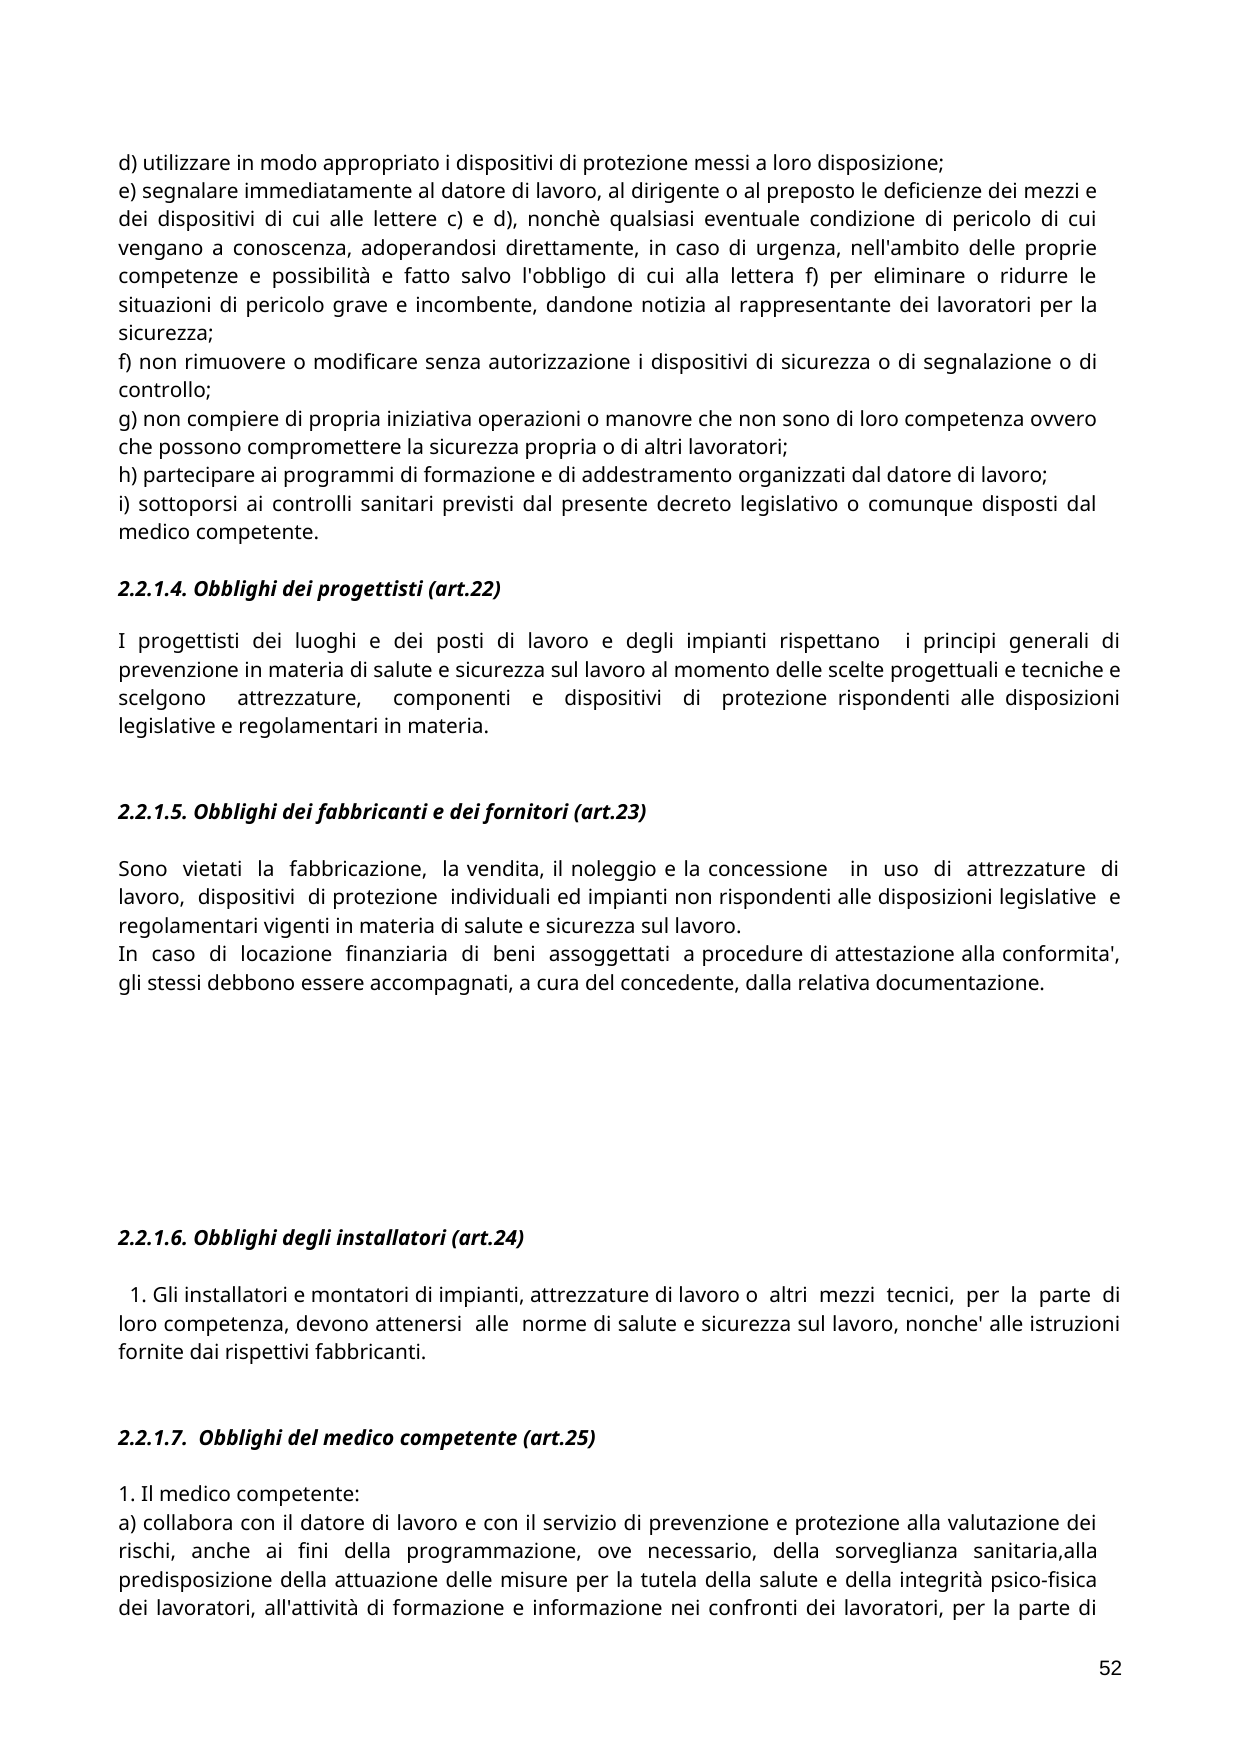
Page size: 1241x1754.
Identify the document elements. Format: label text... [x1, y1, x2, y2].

text h) partecipare ai programmi di formazione e di addestramento organizzati dal datore di lavoro; [118, 461, 1099, 489]
text 1. Il medico competente: [118, 1479, 1099, 1508]
text 2.2.1.4. Obblighi dei progettisti (art.22) [118, 574, 1099, 603]
text Sono vietati la fabbricazione, la vendita, il noleggio e la concessione in uso di attrezzature di lavoro, dispositivi di protezione individuali ed impianti non rispondenti alle disposizioni legislative e regolamentari vigenti in materia di salute e sicurezza sul lavoro. [118, 854, 1122, 939]
text I progettisti dei luoghi e dei posti di lavoro e degli impianti rispettano i principi generali di prevenzione in materia di salute e sicurezza sul lavoro al momento delle scelte progettuali e tecniche e scelgono attrezzature, componenti e dispositivi di protezione rispondenti alle disposizioni legislative e regolamentari in materia. [118, 626, 1122, 740]
text 2.2.1.5. Obblighi dei fabbricanti e dei fornitori (art.23) [118, 797, 1099, 825]
text g) non compiere di propria iniziativa operazioni o manovre che non sono di loro competenza ovvero che possono compromettere la sicurezza propria o di altri lavoratori; [118, 404, 1099, 461]
text 2.2.1.6. Obblighi degli installatori (art.24) [118, 1223, 1099, 1252]
text 1. Gli installatori e montatori di impianti, attrezzature di lavoro o altri mezzi tecnici, per la parte di loro competenza, devono attenersi alle norme di salute e sicurezza sul lavoro, nonche' alle istruzioni fornite dai rispettivi fabbricanti. [118, 1280, 1122, 1366]
text e) segnalare immediatamente al datore di lavoro, al dirigente o al preposto le deficienze dei mezzi e dei dispositivi di cui alle lettere c) e d), nonchè qualsiasi eventuale condizione di pericolo di cui vengano a conoscenza, adoperandosi direttamente, in caso di urgenza, nell'ambito delle proprie competenze e possibilità e fatto salvo l'obbligo di cui alla lettera f) per eliminare o ridurre le situazioni di pericolo grave e incombente, dandone notizia al rappresentante dei lavoratori per la sicurezza; [118, 176, 1099, 347]
text In caso di locazione finanziaria di beni assoggettati a procedure di attestazione alla conformita', gli stessi debbono essere accompagnati, a cura del concedente, dalla relativa documentazione. [118, 939, 1122, 996]
text d) utilizzare in modo appropriato i dispositivi di protezione messi a loro disposizione; [118, 148, 1099, 176]
text 2.2.1.7. Obblighi del medico competente (art.25) [118, 1423, 1099, 1451]
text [118, 1508, 1099, 1622]
text f) non rimuovere o modificare senza autorizzazione i dispositivi di sicurezza o di segnalazione o di controllo; [118, 347, 1099, 404]
text i) sottoporsi ai controlli sanitari previsti dal presente decreto legislativo o comunque disposti dal medico competente. [118, 489, 1099, 546]
